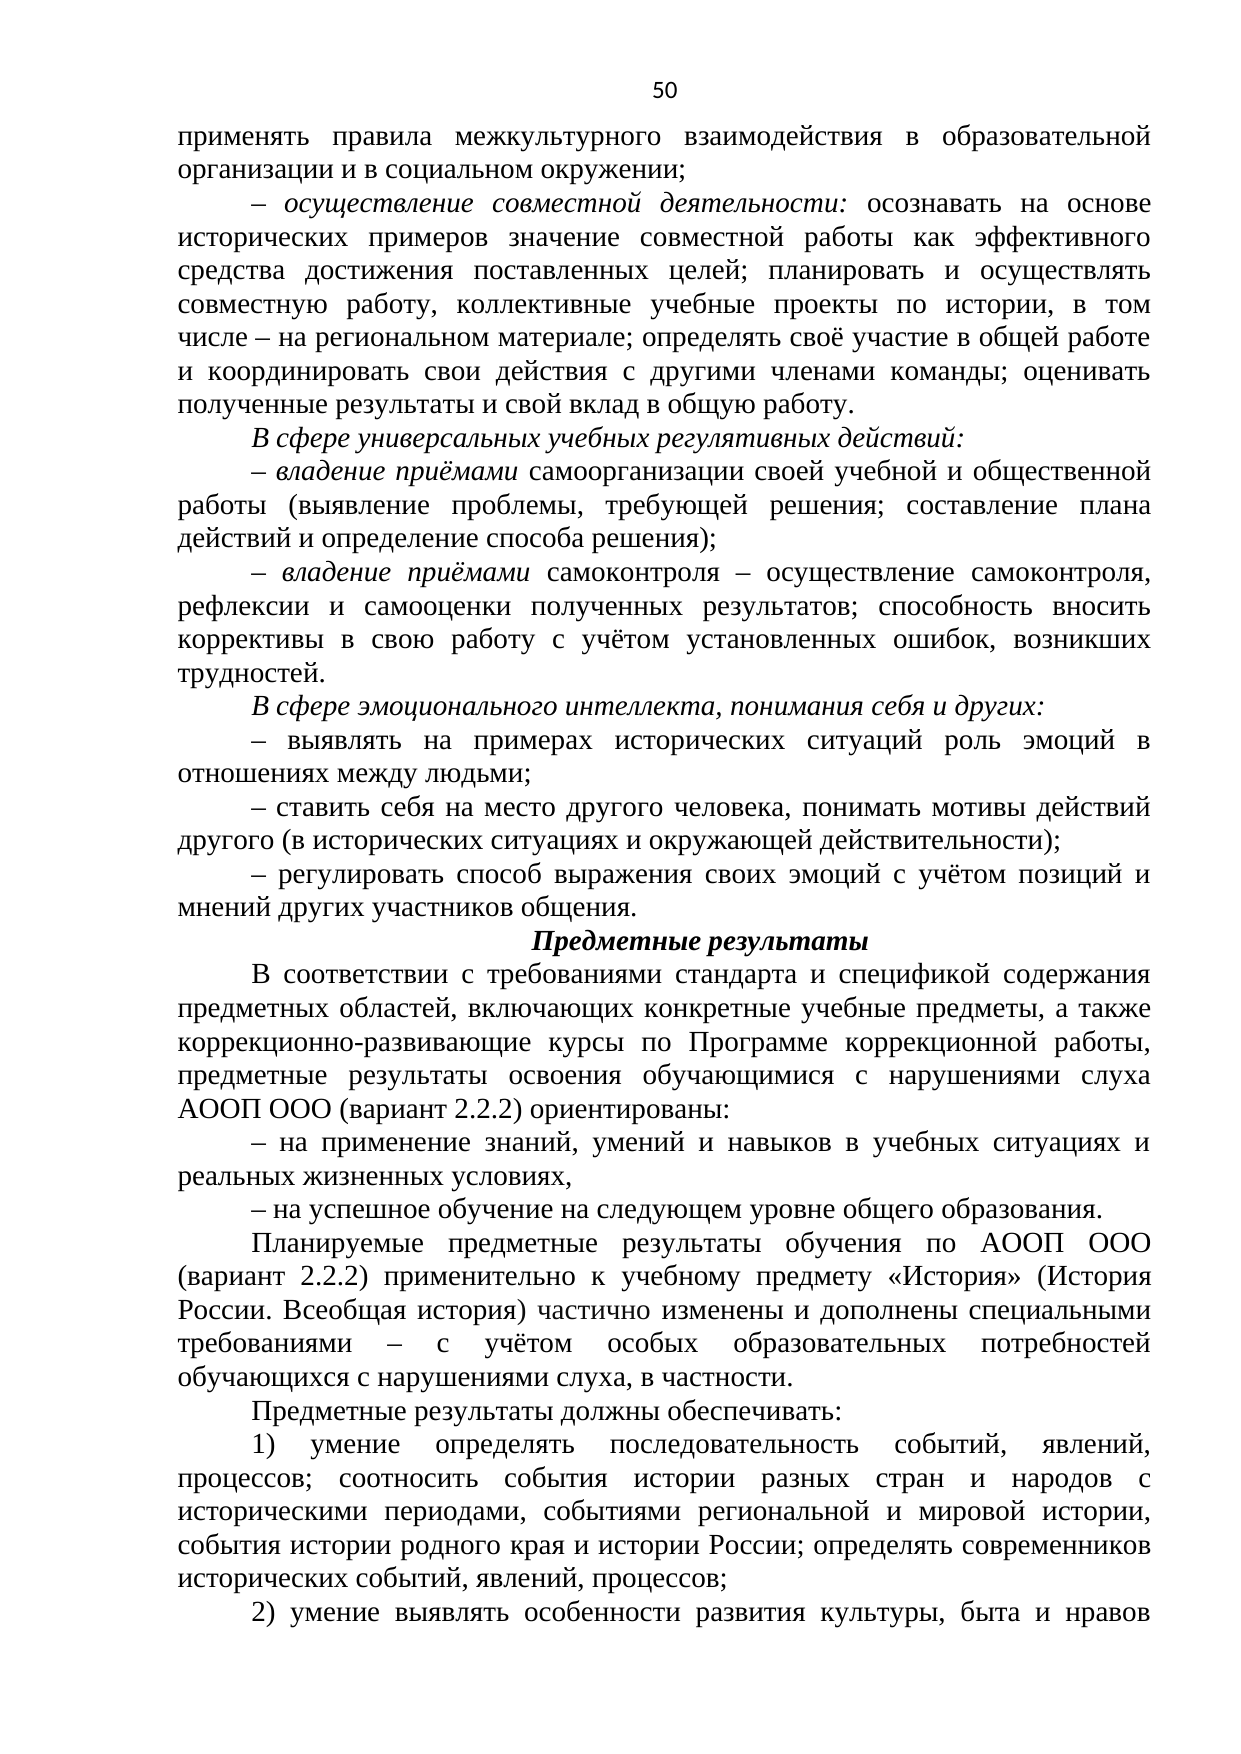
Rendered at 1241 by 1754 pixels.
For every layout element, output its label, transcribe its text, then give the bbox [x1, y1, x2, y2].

text – регулировать способ выражения своих эмоций с учётом позиций и мнений других участников общения. [177, 856, 1152, 923]
text Планируемые предметные результаты обучения по АООП ООО (вариант 2.2.2) применительно к учебному предмету «История» (История России. Всеобщая история) частично изменены и дополнены специальными требованиями – с учётом особых образовательных потребностей обучающихся с нарушениями слуха, в частности. [177, 1225, 1152, 1393]
text – владение приёмами самоорганизации своей учебной и общественной работы (выявление проблемы, требующей решения; составление плана действий и определение способа решения); [177, 453, 1152, 554]
text – выявлять на примерах исторических ситуаций роль эмоций в отношениях между людьми; [177, 722, 1152, 789]
text В соответствии с требованиями стандарта и спецификой содержания предметных областей, включающих конкретные учебные предметы, а также коррекционно-развивающие курсы по Программе коррекционной работы, предметные результаты освоения обучающимися с нарушениями слуха АООП ООО (вариант 2.2.2) ориентированы: [177, 957, 1152, 1124]
text В сфере универсальных учебных регулятивных действий: [177, 420, 1152, 453]
text 1) умение определять последовательность событий, явлений, процессов; соотносить события истории разных стран и народов с историческими периодами, событиями региональной и мировой истории, события истории родного края и истории России; определять современников исторических событий, явлений, процессов; [177, 1426, 1152, 1594]
text – владение приёмами самоконтроля – осуществление самоконтроля, рефлексии и самооценки полученных результатов; способность вносить коррективы в свою работу с учётом установленных ошибок, возникших трудностей. [177, 554, 1152, 688]
text – осуществление совместной деятельности: осознавать на основе исторических примеров значение совместной работы как эффективного средства достижения поставленных целей; планировать и осуществлять совместную работу, коллективные учебные проекты по истории, в том числе – на региональном материале; определять своё участие в общей работе и координировать свои действия с другими членами команды; оценивать полученные результаты и свой вклад в общую работу. [177, 185, 1152, 420]
text – на успешное обучение на следующем уровне общего образования. [177, 1191, 1152, 1225]
text Предметные результаты [177, 923, 1152, 957]
text Предметные результаты должны обеспечивать: [177, 1393, 1152, 1426]
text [177, 1594, 1152, 1627]
text В сфере эмоционального интеллекта, понимания себя и других: [177, 688, 1152, 722]
text – на применение знаний, умений и навыков в учебных ситуациях и реальных жизненных условиях, [177, 1124, 1152, 1191]
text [177, 118, 1152, 185]
text – ставить себя на место другого человека, понимать мотивы действий другого (в исторических ситуациях и окружающей действительности); [177, 789, 1152, 856]
